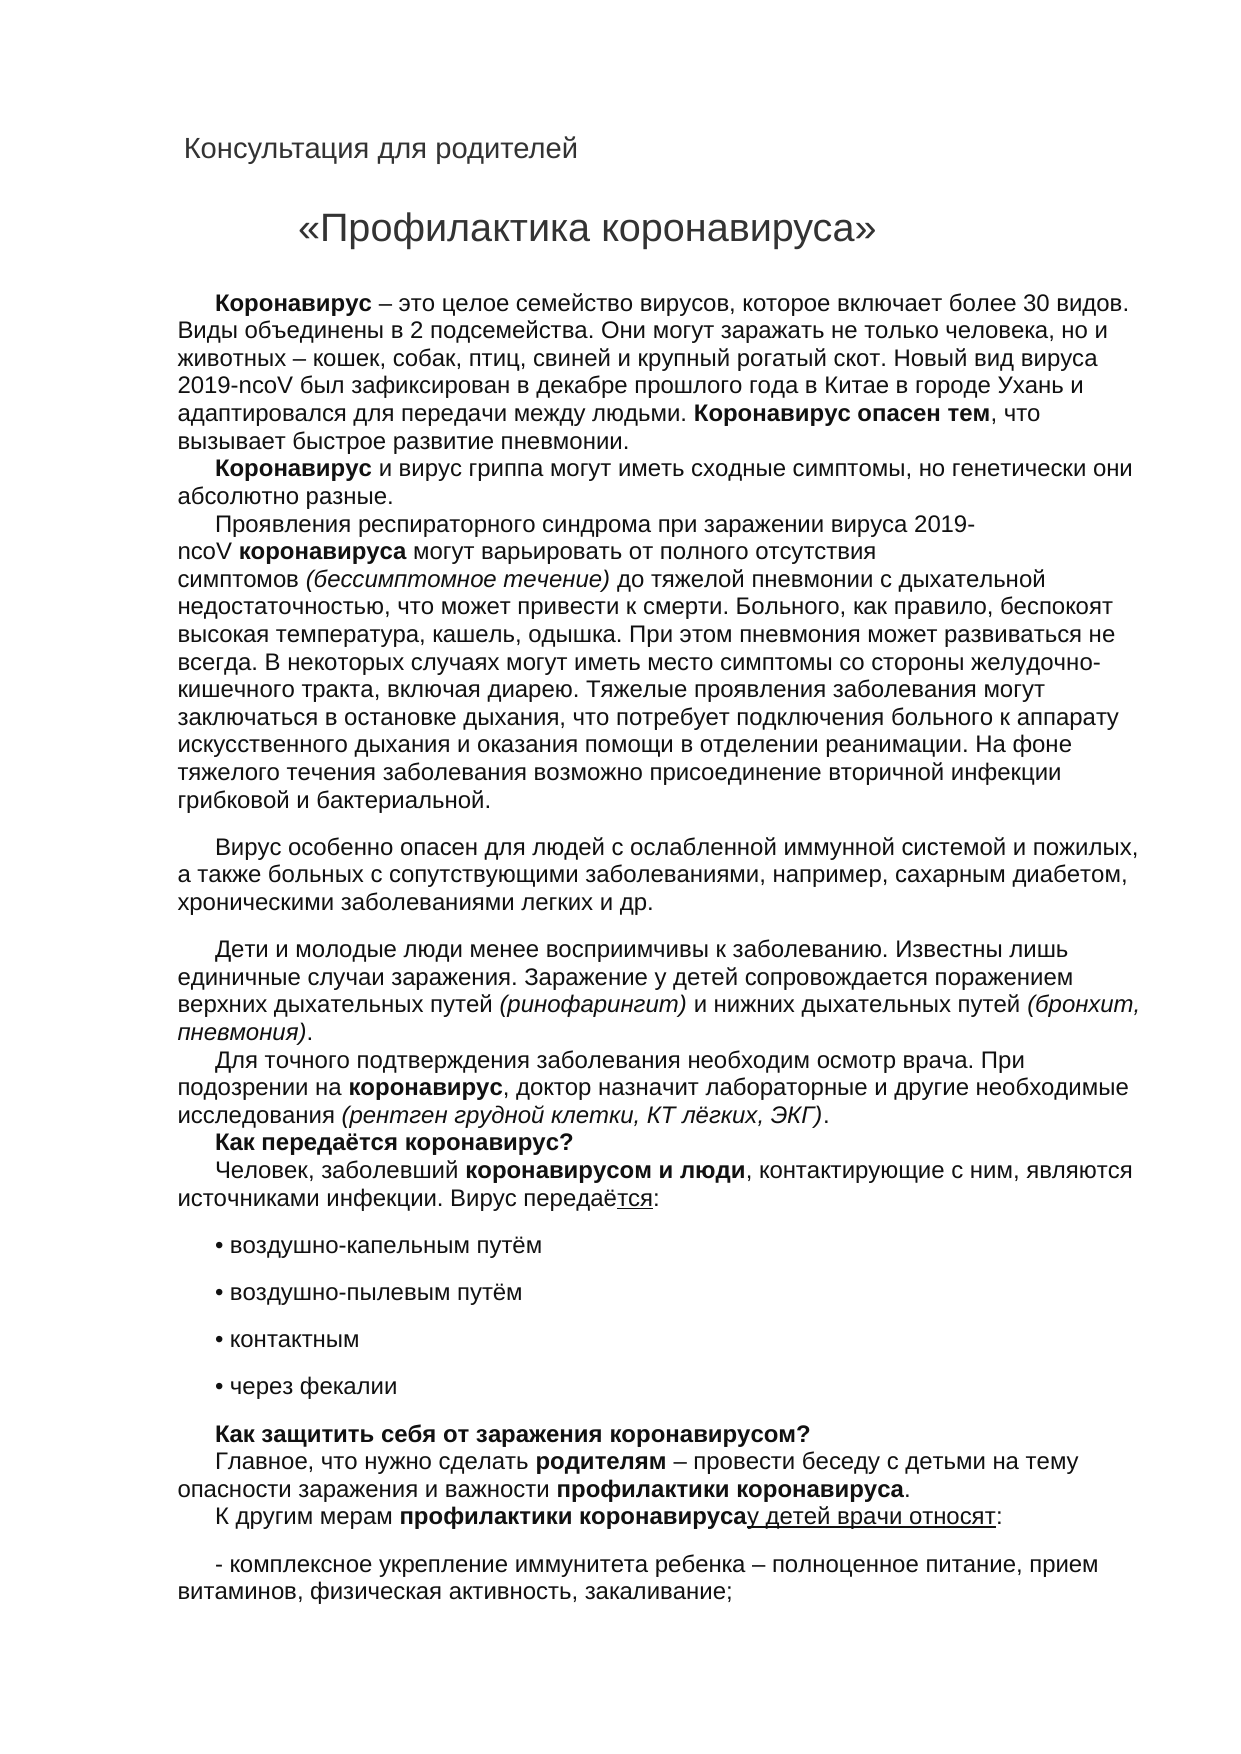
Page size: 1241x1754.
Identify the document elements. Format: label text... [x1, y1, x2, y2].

text • контактным [177, 1325, 1152, 1353]
text Вирус особенно опасен для людей с ослабленной иммунной системой и пожилых, а также больных с сопутствующими заболеваниями, например, сахарным диабетом, хроническими заболеваниями легких и др. [177, 833, 1152, 916]
text Для точного подтверждения заболевания необходим осмотр врача. При подозрении на коронавирус, доктор назначит лабораторные и другие необходимые исследования (рентген грудной клетки, КТ лёгких, ЭКГ). [177, 1046, 1152, 1128]
text Как передаётся коронавирус? [177, 1128, 1152, 1156]
text Проявления респираторного синдрома при заражении вируса 2019-ncoV коронавируса могут варьировать от полного отсутствия симптомов (бессимптомное течение) до тяжелой пневмонии с дыхательной недостаточностью, что может привести к смерти. Больного, как правило, беспокоят высокая температура, кашель, одышка. При этом пневмония может развиваться не всегда. В некоторых случаях могут иметь место симптомы со стороны желудочно-кишечного тракта, включая диарею. Тяжелые проявления заболевания могут заключаться в остановке дыхания, что потребует подключения больного к аппарату искусственного дыхания и оказания помощи в отделении реанимации. На фоне тяжелого течения заболевания возможно присоединение вторичной инфекции грибковой и бактериальной. [177, 509, 1152, 813]
text Человек, заболевший коронавирусом и люди, контактирующие с ним, являются источниками инфекции. Вирус передаётся: [177, 1156, 1152, 1211]
text - комплексное укрепление иммунитета ребенка – полноценное питание, прием витаминов, физическая активность, закаливание; [177, 1549, 1152, 1605]
text Коронавирус и вирус гриппа могут иметь сходные симптомы, но генетически они абсолютно разные. [177, 454, 1152, 509]
text • воздушно-капельным путём [177, 1231, 1152, 1258]
subtitle «Профилактика коронавируса» [177, 204, 1152, 249]
text Коронавирус – это целое семейство вирусов, которое включает более 30 видов. Виды объединены в 2 подсемейства. Они могут заражать не только человека, но и животных – кошек, собак, птиц, свиней и крупный рогатый скот. Новый вид вируса 2019-ncoV был зафиксирован в декабре прошлого года в Китае в городе Ухань и адаптировался для передачи между людьми. Коронавирус опасен тем, что вызывает быстрое развитие пневмонии. [177, 289, 1152, 454]
text Как защитить себя от заражения коронавирусом? [177, 1419, 1152, 1447]
text • через фекалии [177, 1372, 1152, 1400]
text Дети и молодые люди менее восприимчивы к заболеванию. Известны лишь единичные случаи заражения. Заражение у детей сопровождается поражением верхних дыхательных путей (ринофарингит) и нижних дыхательных путей (бронхит, пневмония). [177, 935, 1152, 1046]
subtitle Консультация для родителей [177, 131, 1152, 165]
text • воздушно-пылевым путём [177, 1278, 1152, 1306]
text Главное, что нужно сделать родителям – провести беседу с детьми на тему опасности заражения и важности профилактики коронавируса. [177, 1447, 1152, 1502]
text К другим мерам профилактики коронавирусау детей врачи относят: [177, 1502, 1152, 1530]
